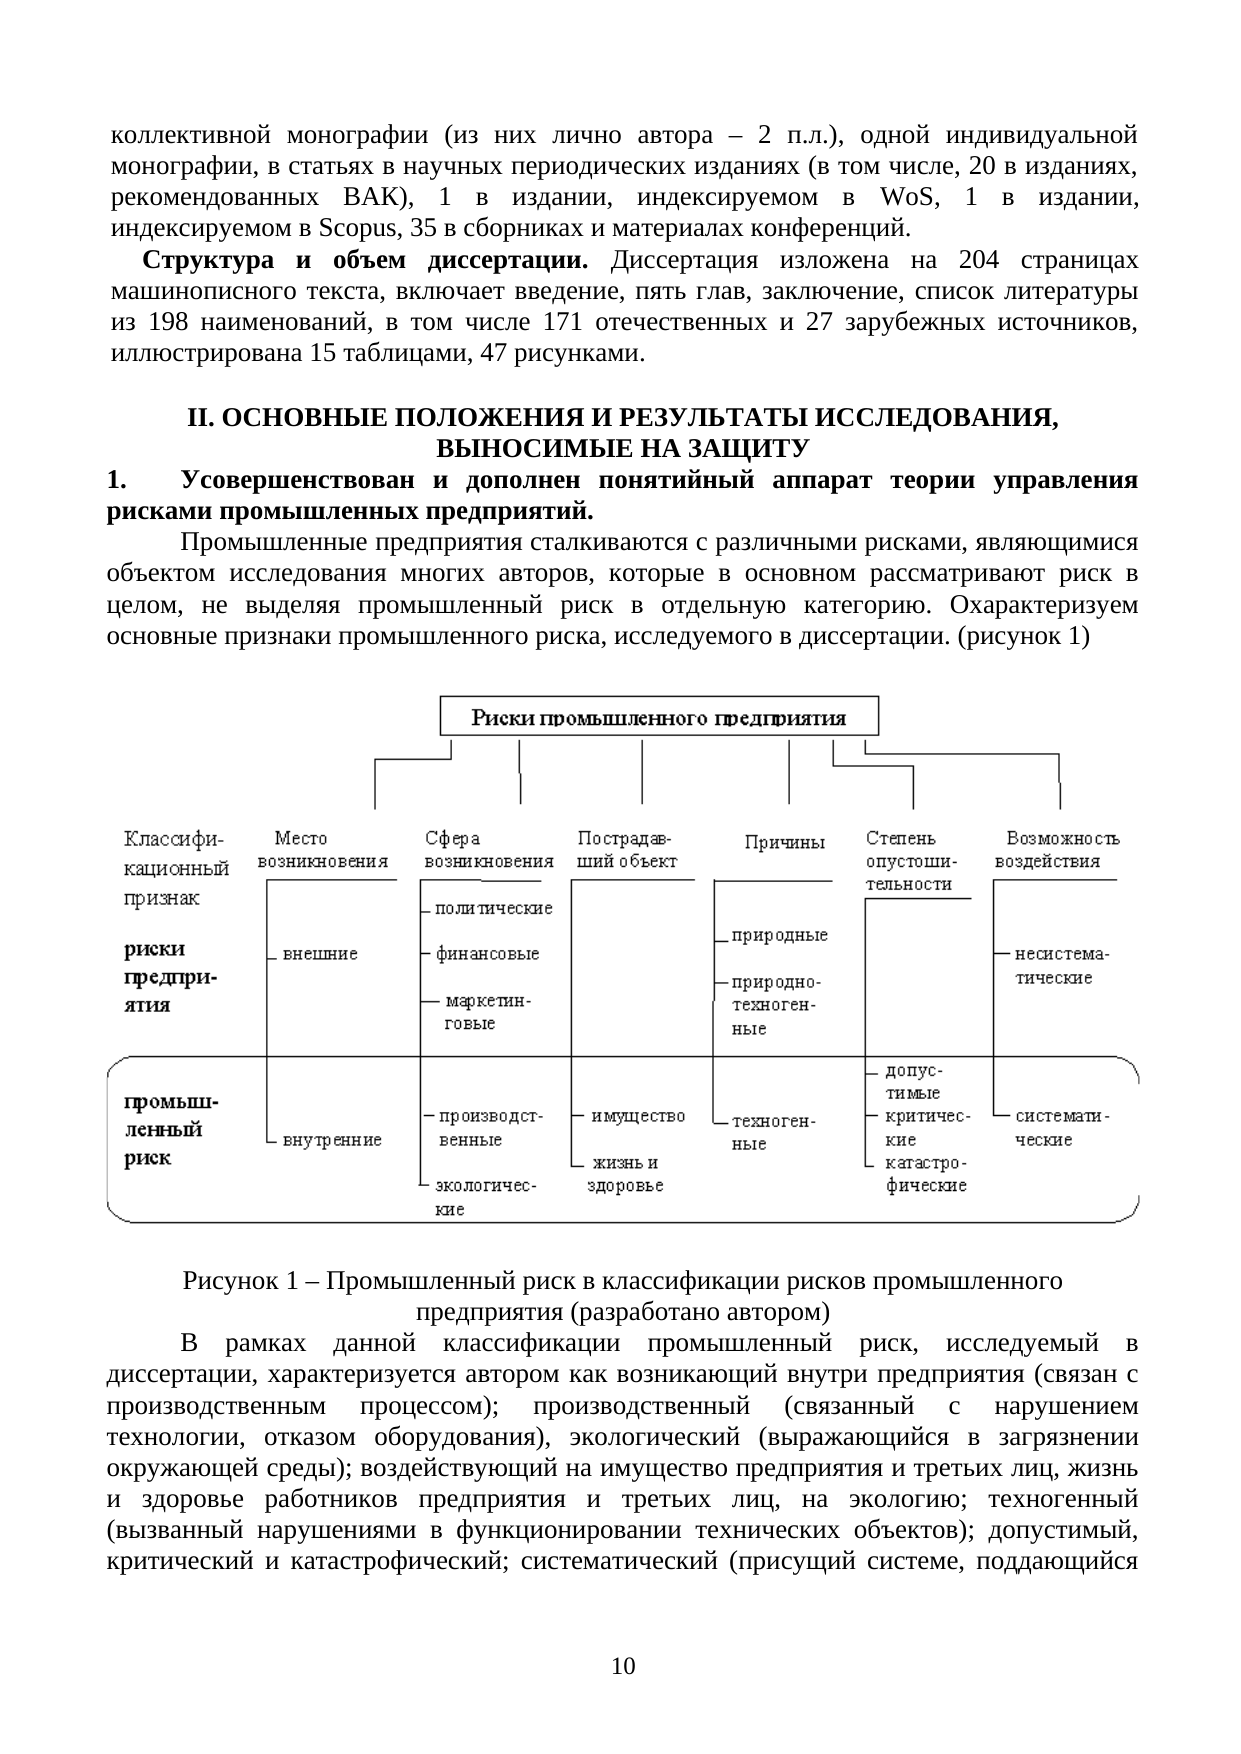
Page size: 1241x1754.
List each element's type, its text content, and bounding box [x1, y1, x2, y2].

text II. ОСНОВНЫЕ ПОЛОЖЕНИЯ И РЕЗУЛЬТАТЫ ИССЛЕДОВАНИЯ, ВЫНОСИМЫЕ НА ЗАЩИТУ [106, 401, 1140, 463]
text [111, 118, 1140, 243]
text Структура и объем диссертации. Диссертация изложена на 204 страницах машинописного текста, включает введение, пять глав, заключение, список литературы из 198 наименований, в том числе 171 отечественных и 27 зарубежных источников, иллюстрирована 15 таблицами, 47 рисунками. [111, 243, 1140, 367]
text Рисунок 1 – Промышленный риск в классификации рисков промышленного предприятия (разработано автором) [106, 1265, 1140, 1326]
text Промышленные предприятия сталкиваются с различными рисками, являющимися объектом исследования многих авторов, которые в основном рассматривают риск в целом, не выделяя промышленный риск в отдельную категорию. Охарактеризуем основные признаки промышленного риска, исследуемого в диссертации. (рисунок 1) [106, 525, 1140, 650]
list Усовершенствован и дополнен понятийный аппарат теории управления рисками промышленных предприятий. [106, 463, 1140, 525]
picture [106, 650, 1140, 1265]
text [106, 1326, 1140, 1576]
